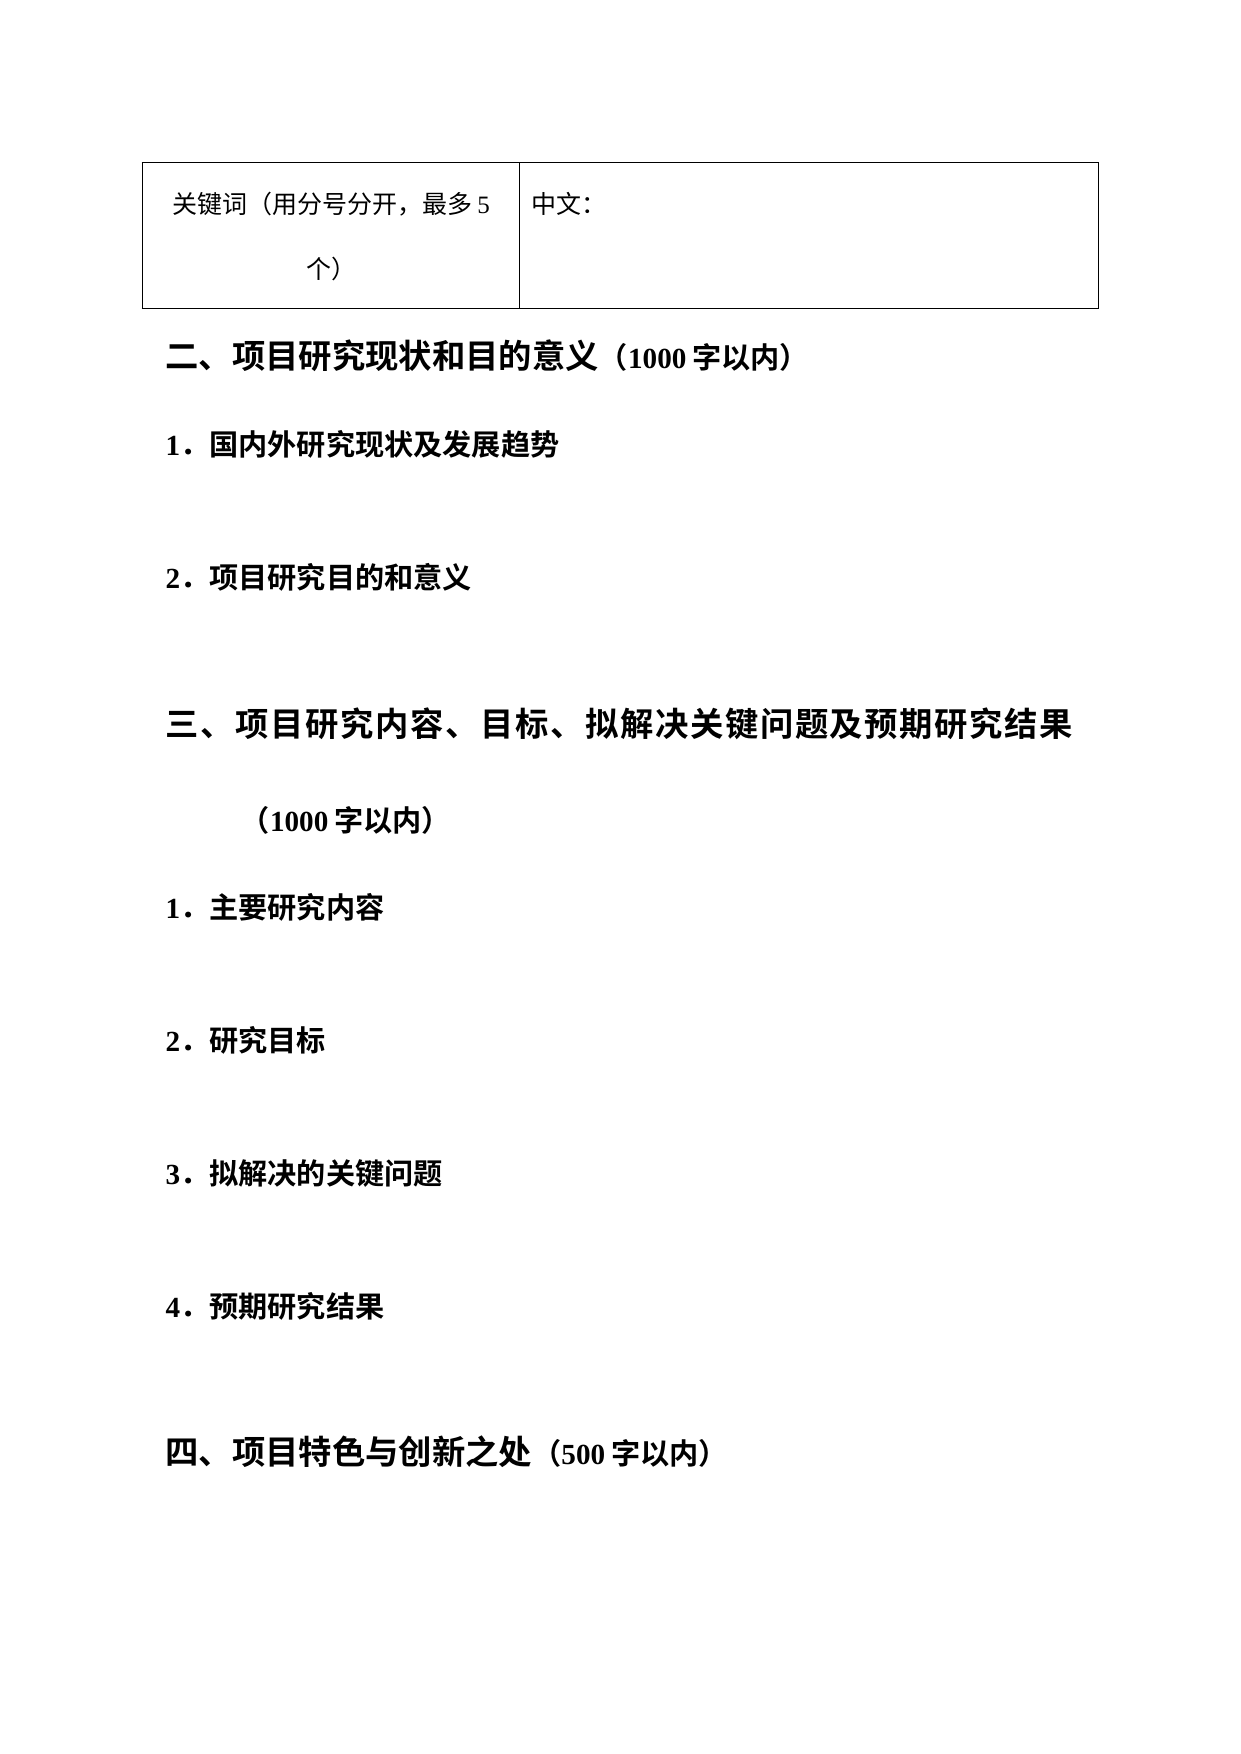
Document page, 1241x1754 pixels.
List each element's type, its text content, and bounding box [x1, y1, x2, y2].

table_cell 中文： [520, 163, 1098, 308]
text 1．主要研究内容 [165, 873, 1075, 938]
text 四、项目特色与创新之处（500字以内） [165, 1417, 1075, 1482]
text 1．国内外研究现状及发展趋势 [165, 411, 1075, 476]
text 2．研究目标 [165, 1006, 1075, 1071]
table_cell 关键词（用分号分开，最多5个） [143, 163, 519, 308]
text 二、项目研究现状和目的意义（1000字以内） [165, 322, 1075, 387]
text 4．预期研究结果 [165, 1272, 1075, 1337]
text 2．项目研究目的和意义 [165, 544, 1075, 609]
text 三、项目研究内容、目标、拟解决关键问题及预期研究结果（1000字以内） [165, 689, 1075, 852]
text 3．拟解决的关键问题 [165, 1139, 1075, 1204]
